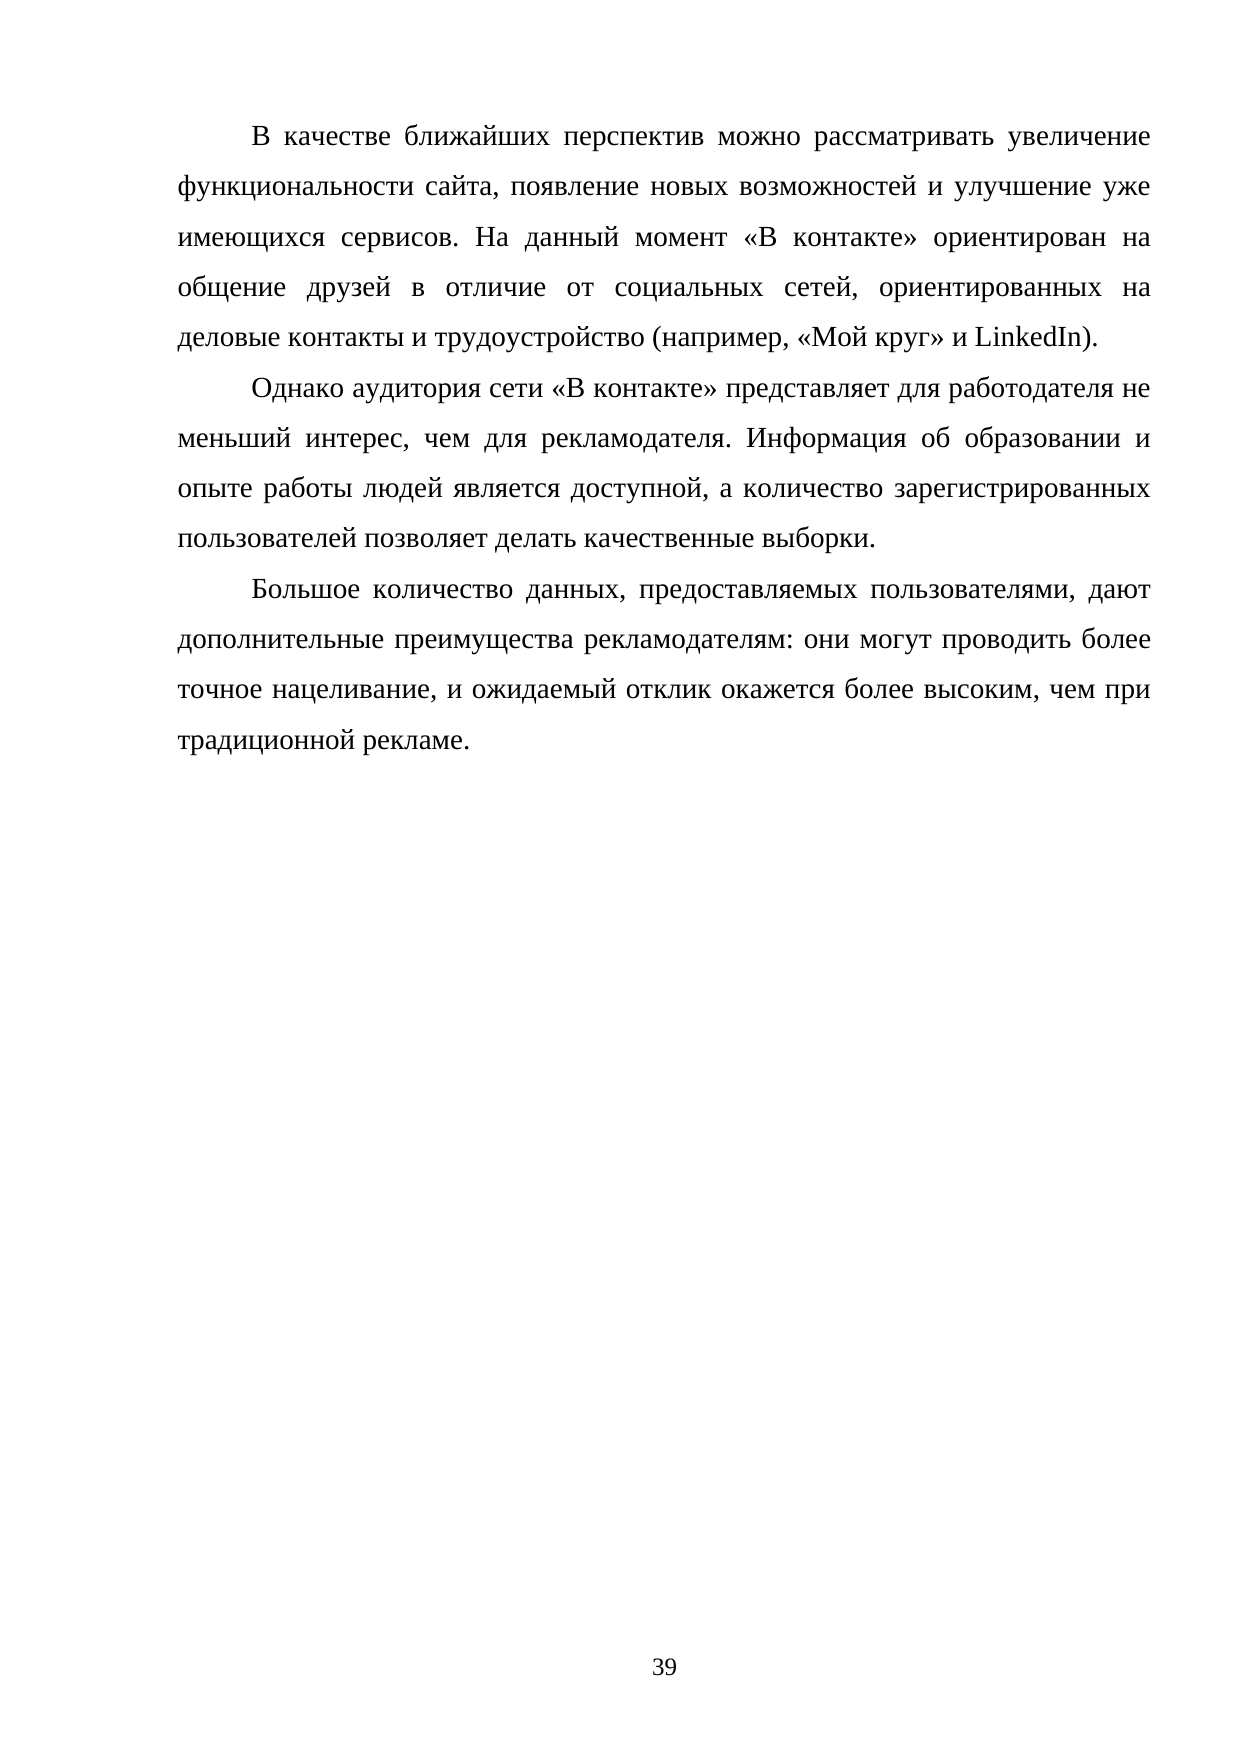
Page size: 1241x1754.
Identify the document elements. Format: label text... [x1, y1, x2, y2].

text Однако аудитория сети «В контакте» представляет для работодателя не меньший интерес, чем для рекламодателя. Информация об образовании и опыте работы людей является доступной, а количество зарегистрированных пользователей позволяет делать качественные выборки. [177, 370, 1152, 554]
text Большое количество данных, предоставляемых пользователями, дают дополнительные преимущества рекламодателям: они могут проводить более точное нацеливание, и ожидаемый отклик окажется более высоким, чем при традиционной рекламе. [177, 571, 1152, 755]
text В качестве ближайших перспектив можно рассматривать увеличение функциональности сайта, появление новых возможностей и улучшение уже имеющихся сервисов. На данный момент «В контакте» ориентирован на общение друзей в отличие от социальных сетей, ориентированных на деловые контакты и трудоустройство (например, «Мой круг» и LinkedIn). [177, 118, 1152, 353]
